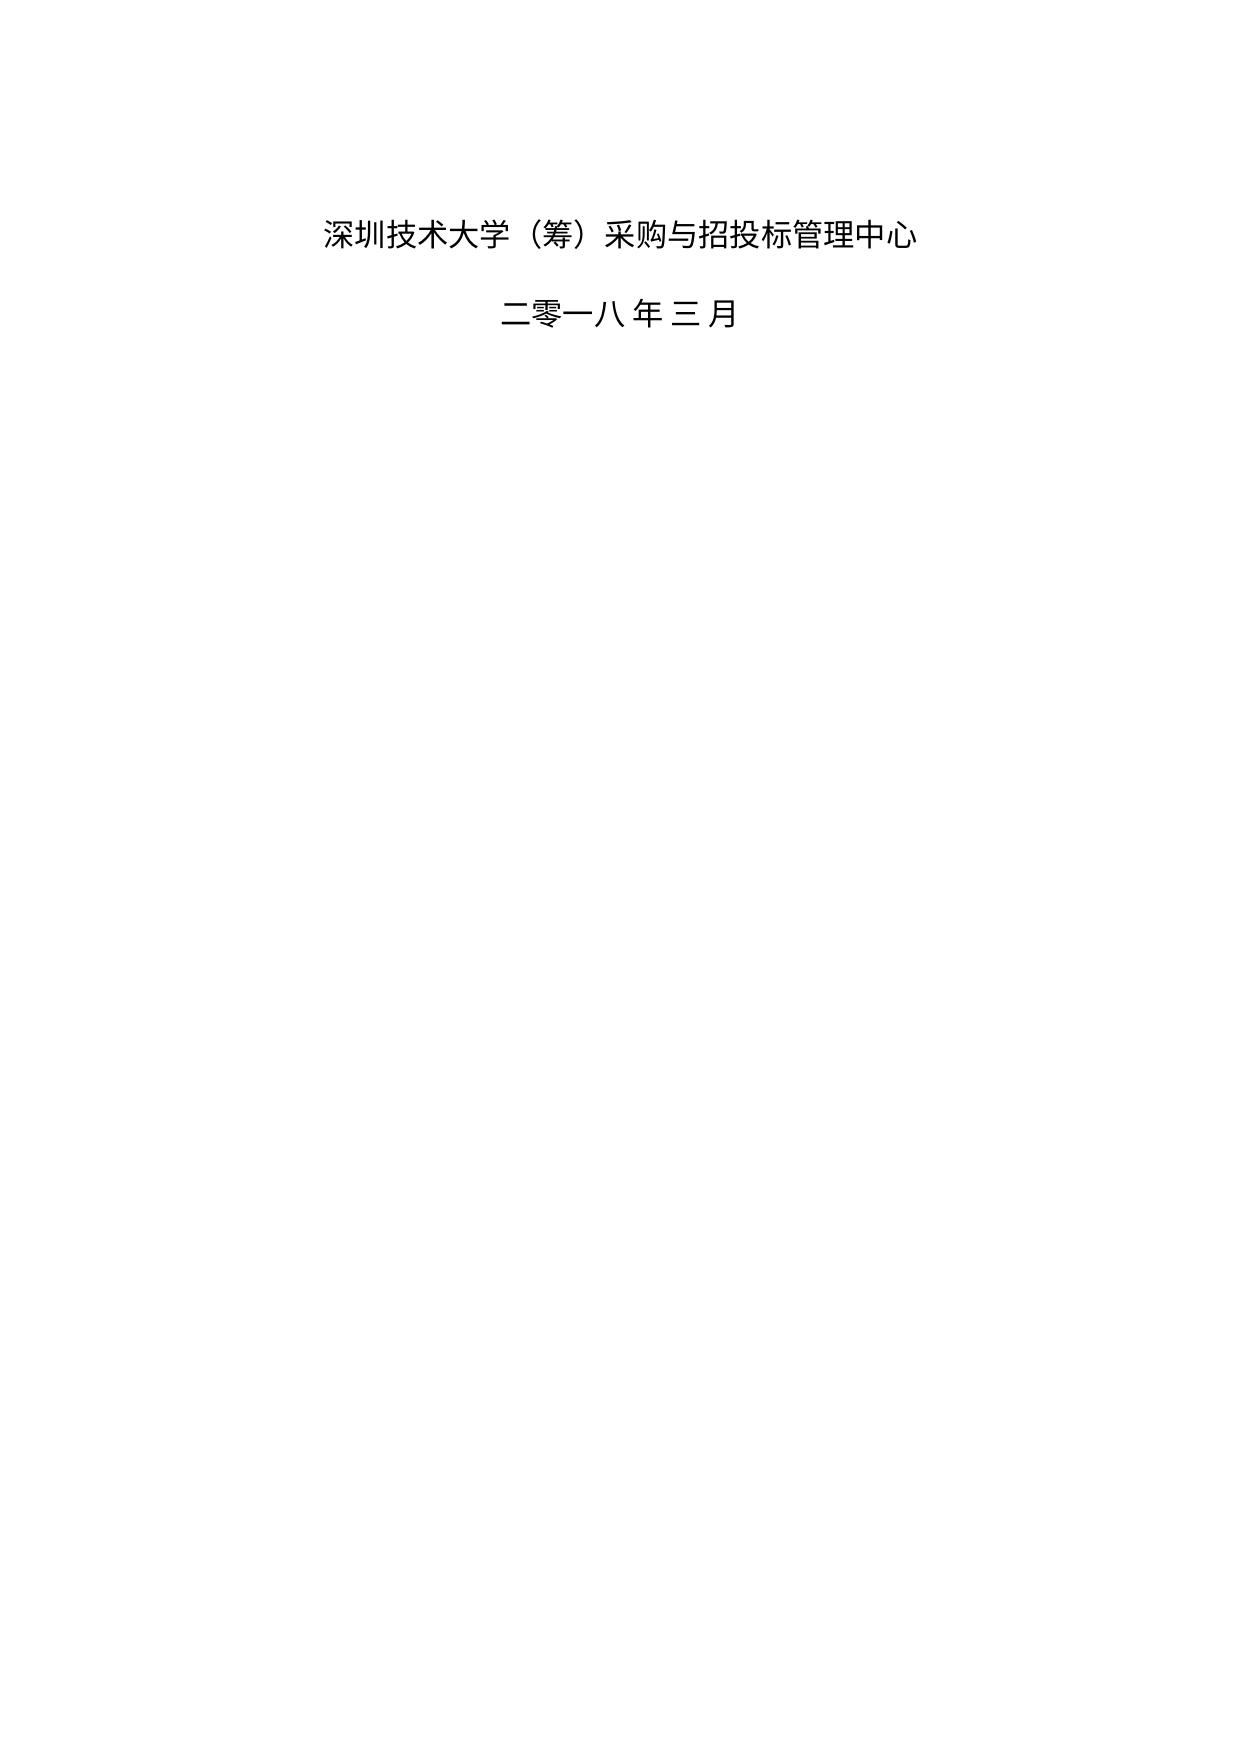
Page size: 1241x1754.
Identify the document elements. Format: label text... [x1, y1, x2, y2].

text 深圳技术大学（筹）采购与招投标管理中心 [187, 201, 1053, 266]
text 二零一八 年 三 月 [187, 279, 1053, 344]
